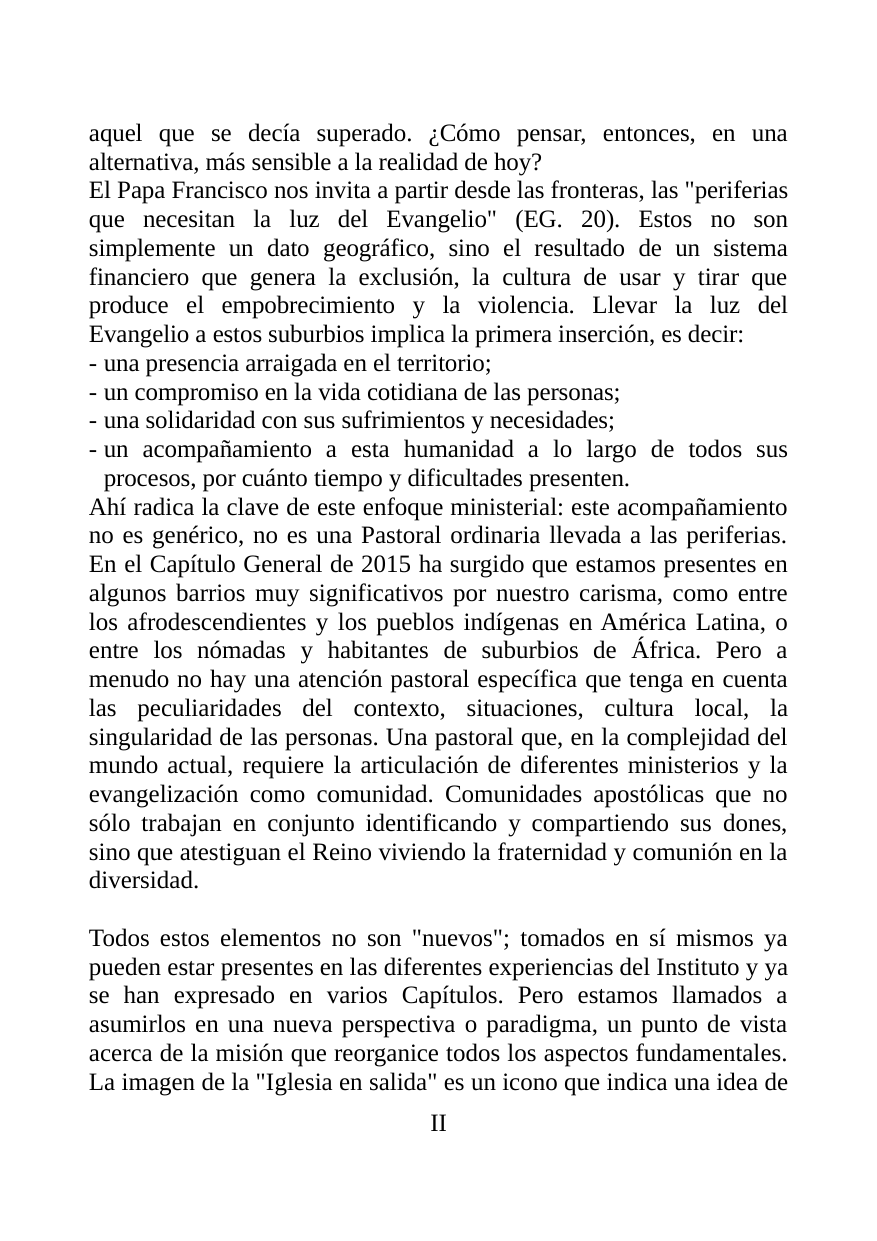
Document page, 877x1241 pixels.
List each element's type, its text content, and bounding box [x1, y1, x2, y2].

text El Papa Francisco nos invita a partir desde las fronteras, las "periferias que necesitan la luz del Evangelio" (EG. 20). Estos no son simplemente un dato geográfico, sino el resultado de un sistema financiero que genera la exclusión, la cultura de usar y tirar que produce el empobrecimiento y la violencia. Llevar la luz del Evangelio a estos suburbios implica la primera inserción, es decir: [89, 176, 788, 348]
text - una solidaridad con sus sufrimientos y necesidades; [89, 406, 788, 434]
text Ahí radica la clave de este enfoque ministerial: este acompañamiento no es genérico, no es una Pastoral ordinaria llevada a las periferias. En el Capítulo General de 2015 ha surgido que estamos presentes en algunos barrios muy significativos por nuestro carisma, como entre los afrodescendientes y los pueblos indígenas en América Latina, o entre los nómadas y habitantes de suburbios de África. Pero a menudo no hay una atención pastoral específica que tenga en cuenta las peculiaridades del contexto, situaciones, cultura local, la singularidad de las personas. Una pastoral que, en la complejidad del mundo actual, requiere la articulación de diferentes ministerios y la evangelización como comunidad. Comunidades apostólicas que no sólo trabajan en conjunto identificando y compartiendo sus dones, sino que atestiguan el Reino viviendo la fraternidad y comunión en la diversidad. [89, 492, 788, 894]
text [89, 118, 788, 176]
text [89, 923, 788, 1096]
text - una presencia arraigada en el territorio; [89, 348, 788, 377]
text - un compromiso en la vida cotidiana de las personas; [89, 377, 788, 406]
text - un acompañamiento a esta humanidad a lo largo de todos sus procesos, por cuánto tiempo y dificultades presenten. [89, 434, 788, 492]
